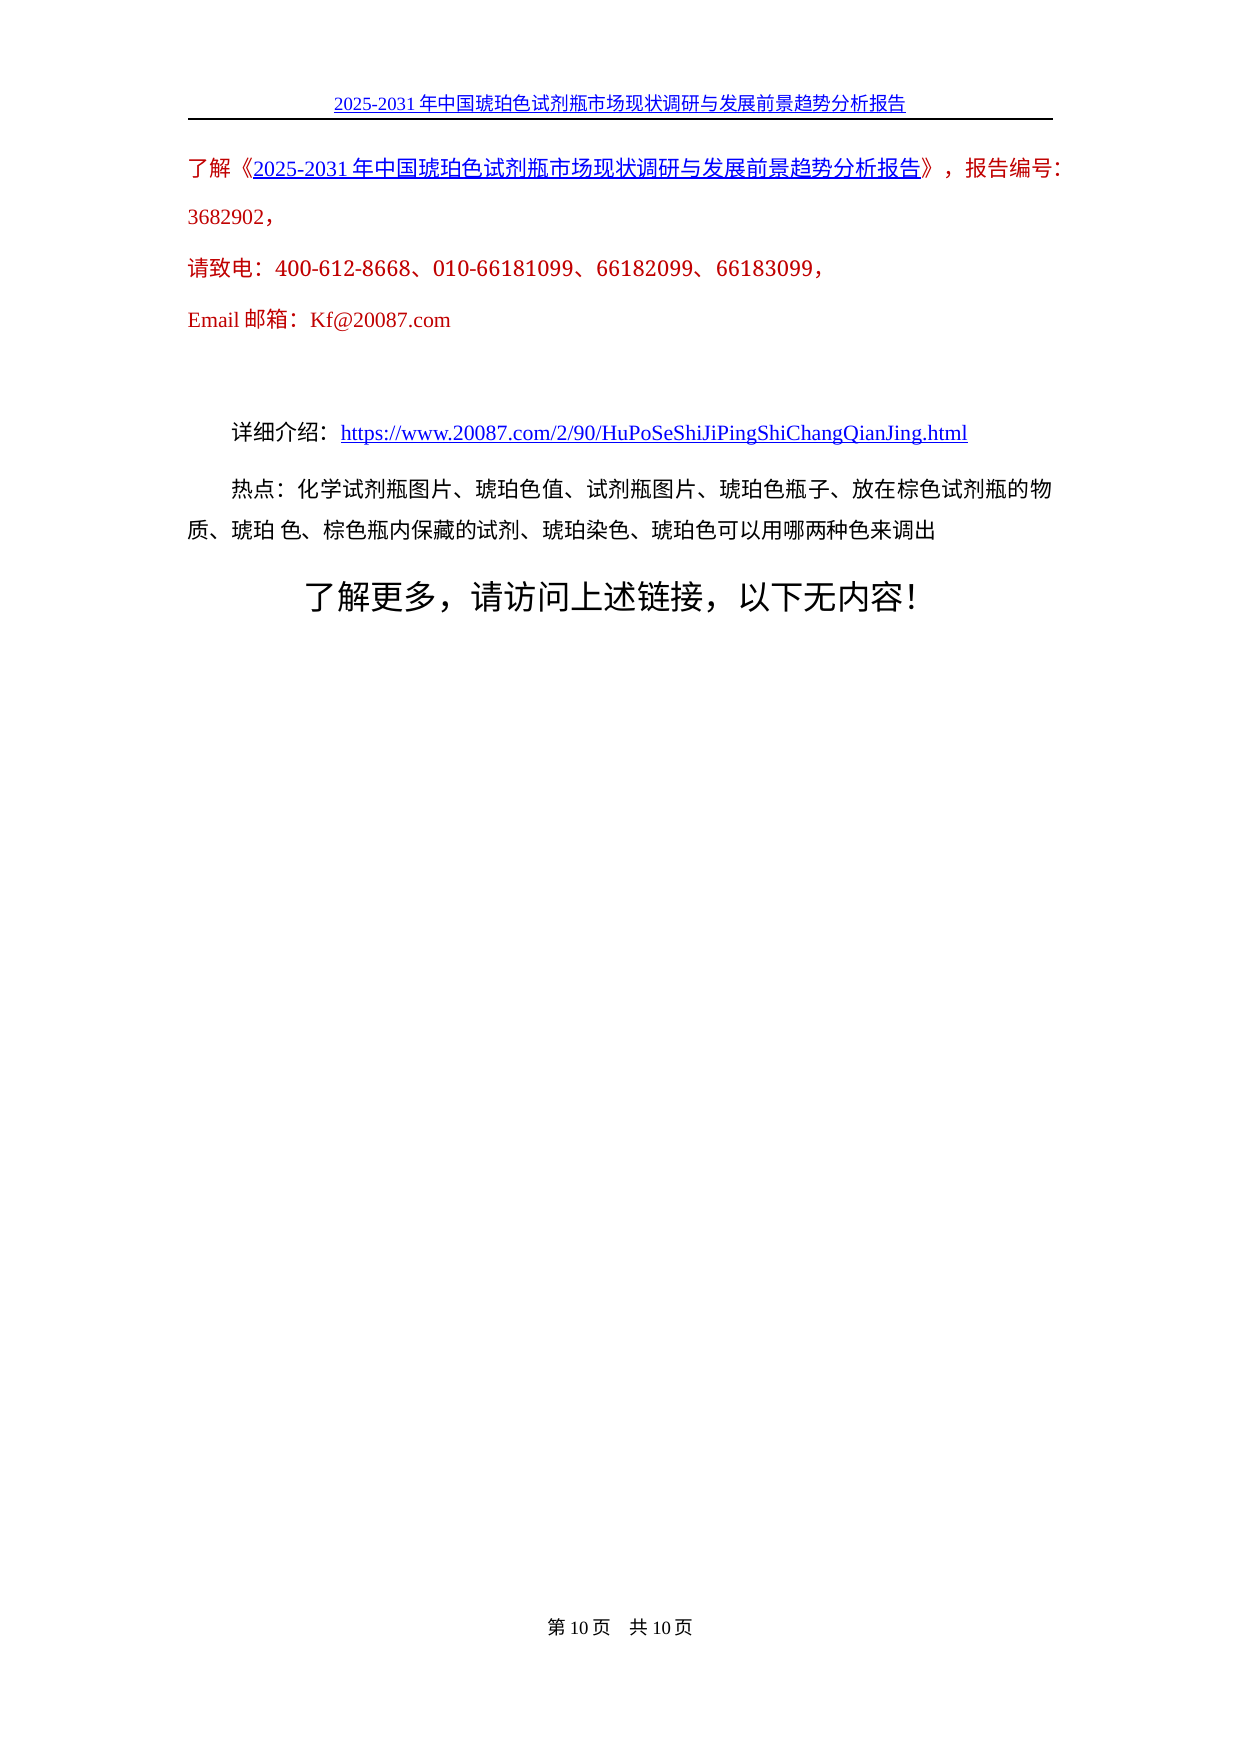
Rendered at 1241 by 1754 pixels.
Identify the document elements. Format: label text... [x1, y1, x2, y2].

text 热点：化学试剂瓶图片、琥珀色值、试剂瓶图片、琥珀色瓶子、放在棕色试剂瓶的物质、琥珀 色、棕色瓶内保藏的试剂、琥珀染色、琥珀色可以用哪两种色来调出 [187, 472, 1053, 545]
text 了解《2025-2031年中国琥珀色试剂瓶市场现状调研与发展前景趋势分析报告》，报告编号：3682902， [187, 150, 1053, 231]
text 详细介绍：https://www.20087.com/2/90/HuPoSeShiJiPingShiChangQianJing.html [187, 415, 1053, 447]
title 了解更多，请访问上述链接，以下无内容！ [187, 562, 1053, 627]
text 请致电：400-612-8668、010-66181099、66182099、66183099， [187, 251, 1053, 283]
text Email邮箱：Kf@20087.com [187, 302, 1053, 334]
